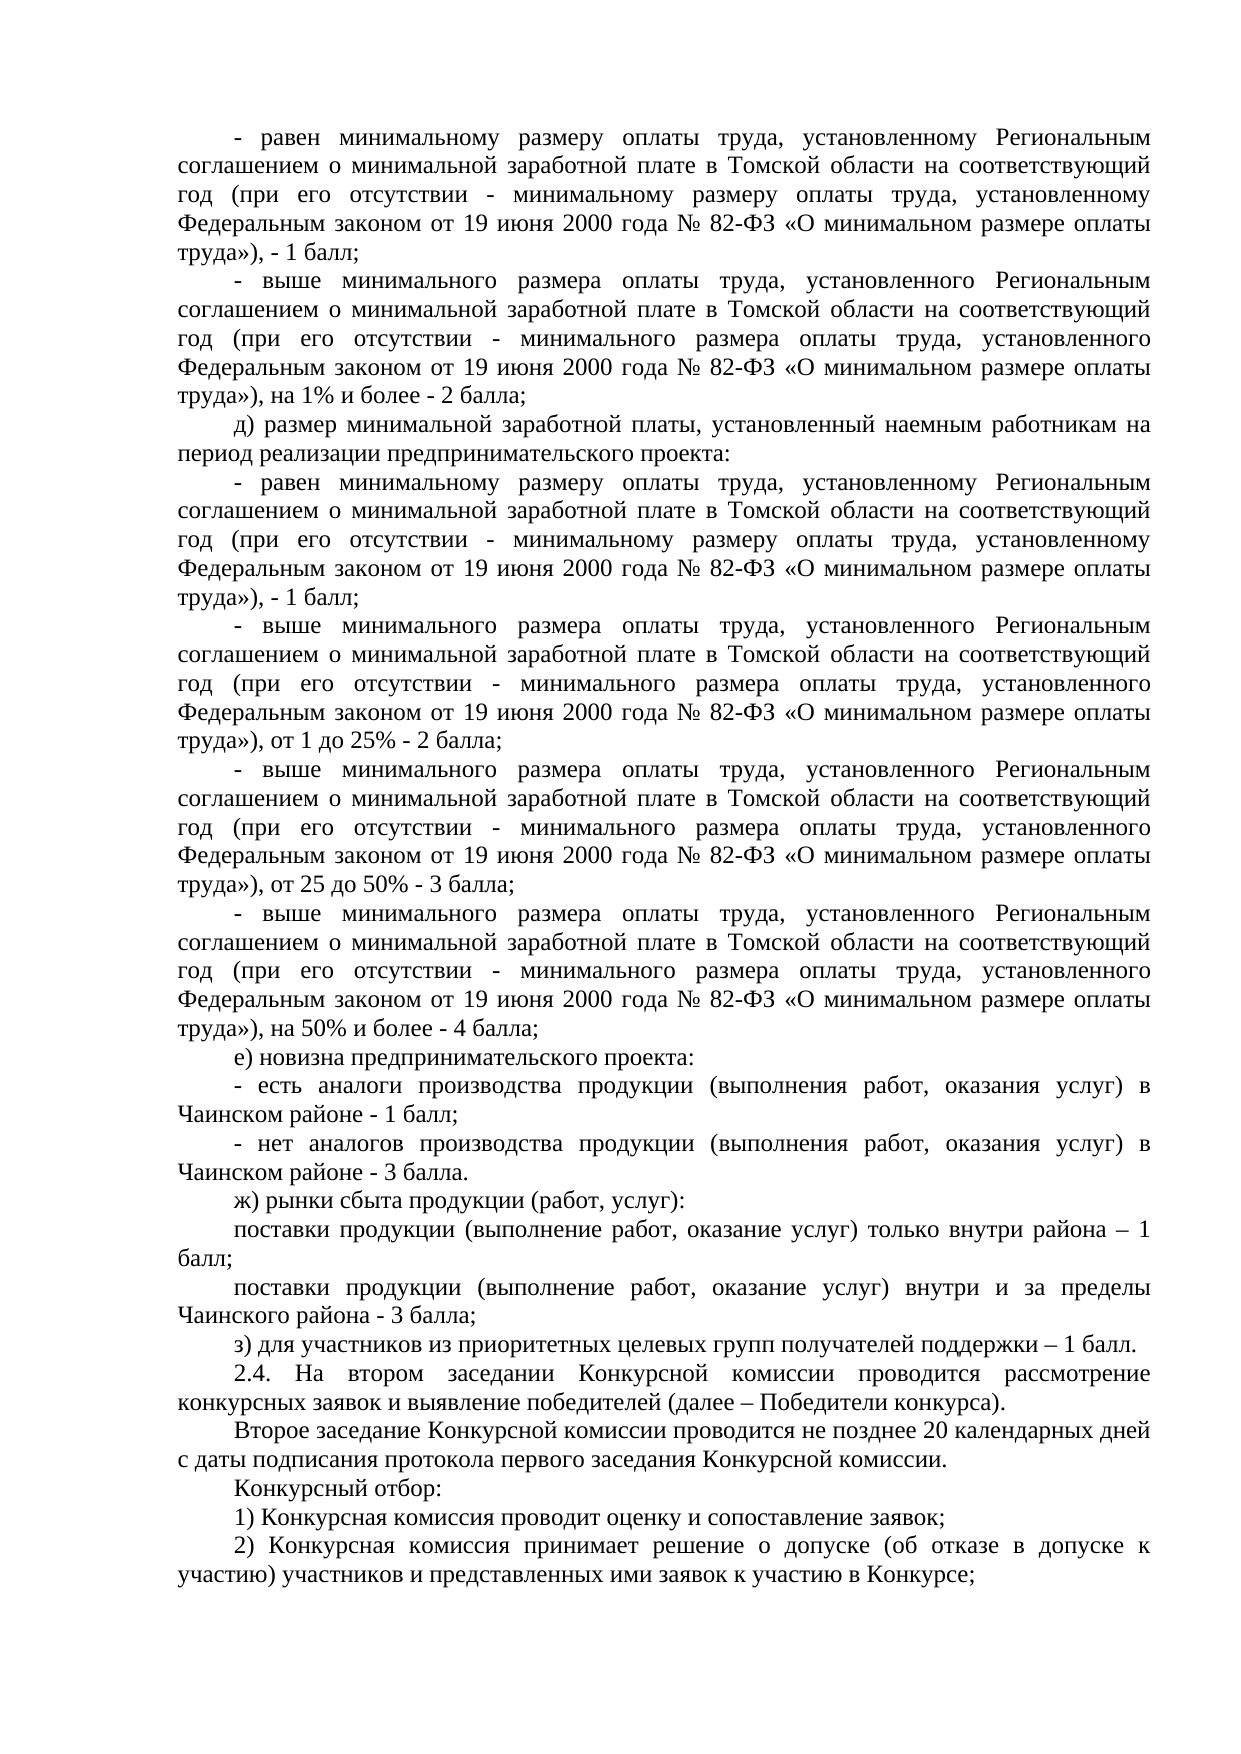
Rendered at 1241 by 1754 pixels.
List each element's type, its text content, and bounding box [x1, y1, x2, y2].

text - есть аналоги производства продукции (выполнения работ, оказания услуг) в Чаинском районе - 1 балл; [177, 1071, 1152, 1128]
text д) размер минимальной заработной платы, установленный наемным работникам на период реализации предпринимательского проекта: [177, 409, 1152, 467]
text е) новизна предпринимательского проекта: [177, 1042, 1152, 1071]
text - нет аналогов производства продукции (выполнения работ, оказания услуг) в Чаинском районе - 3 балла. [177, 1128, 1152, 1186]
text - выше минимального размера оплаты труда, установленного Региональным соглашением о минимальной заработной плате в Томской области на соответствующий год (при его отсутствии - минимального размера оплаты труда, установленного Федеральным законом от 19 июня 2000 года № 82-ФЗ «О минимальном размере оплаты труда»), от 1 до 25% - 2 балла; [177, 611, 1152, 754]
text Конкурсный отбор: [177, 1473, 1152, 1502]
text - равен минимальному размеру оплаты труда, установленному Региональным соглашением о минимальной заработной плате в Томской области на соответствующий год (при его отсутствии - минимальному размеру оплаты труда, установленному Федеральным законом от 19 июня 2000 года № 82-ФЗ «О минимальном размере оплаты труда»), - 1 балл; [177, 467, 1152, 611]
text з) для участников из приоритетных целевых групп получателей поддержки – 1 балл. [177, 1329, 1152, 1358]
text ж) рынки сбыта продукции (работ, услуг): [177, 1186, 1152, 1214]
text - равен минимальному размеру оплаты труда, установленному Региональным соглашением о минимальной заработной плате в Томской области на соответствующий год (при его отсутствии - минимальному размеру оплаты труда, установленному Федеральным законом от 19 июня 2000 года № 82-ФЗ «О минимальном размере оплаты труда»), - 1 балл; [177, 122, 1152, 266]
text Второе заседание Конкурсной комиссии проводится не позднее 20 календарных дней с даты подписания протокола первого заседания Конкурсной комиссии. [177, 1416, 1152, 1473]
text - выше минимального размера оплаты труда, установленного Региональным соглашением о минимальной заработной плате в Томской области на соответствующий год (при его отсутствии - минимального размера оплаты труда, установленного Федеральным законом от 19 июня 2000 года № 82-ФЗ «О минимальном размере оплаты труда»), от 25 до 50% - 3 балла; [177, 754, 1152, 898]
text 2.4. На втором заседании Конкурсной комиссии проводится рассмотрение конкурсных заявок и выявление победителей (далее – Победители конкурса). [177, 1358, 1152, 1416]
text 1) Конкурсная комиссия проводит оценку и сопоставление заявок; [177, 1502, 1152, 1531]
text 2) Конкурсная комиссия принимает решение о допуске (об отказе в допуске к участию) участников и представленных ими заявок к участию в Конкурсе; [177, 1531, 1152, 1588]
text поставки продукции (выполнение работ, оказание услуг) внутри и за пределы Чаинского района - 3 балла; [177, 1272, 1152, 1329]
text - выше минимального размера оплаты труда, установленного Региональным соглашением о минимальной заработной плате в Томской области на соответствующий год (при его отсутствии - минимального размера оплаты труда, установленного Федеральным законом от 19 июня 2000 года № 82-ФЗ «О минимальном размере оплаты труда»), на 1% и более - 2 балла; [177, 266, 1152, 409]
text поставки продукции (выполнение работ, оказание услуг) только внутри района – 1 балл; [177, 1214, 1152, 1272]
text - выше минимального размера оплаты труда, установленного Региональным соглашением о минимальной заработной плате в Томской области на соответствующий год (при его отсутствии - минимального размера оплаты труда, установленного Федеральным законом от 19 июня 2000 года № 82-ФЗ «О минимальном размере оплаты труда»), на 50% и более - 4 балла; [177, 898, 1152, 1042]
